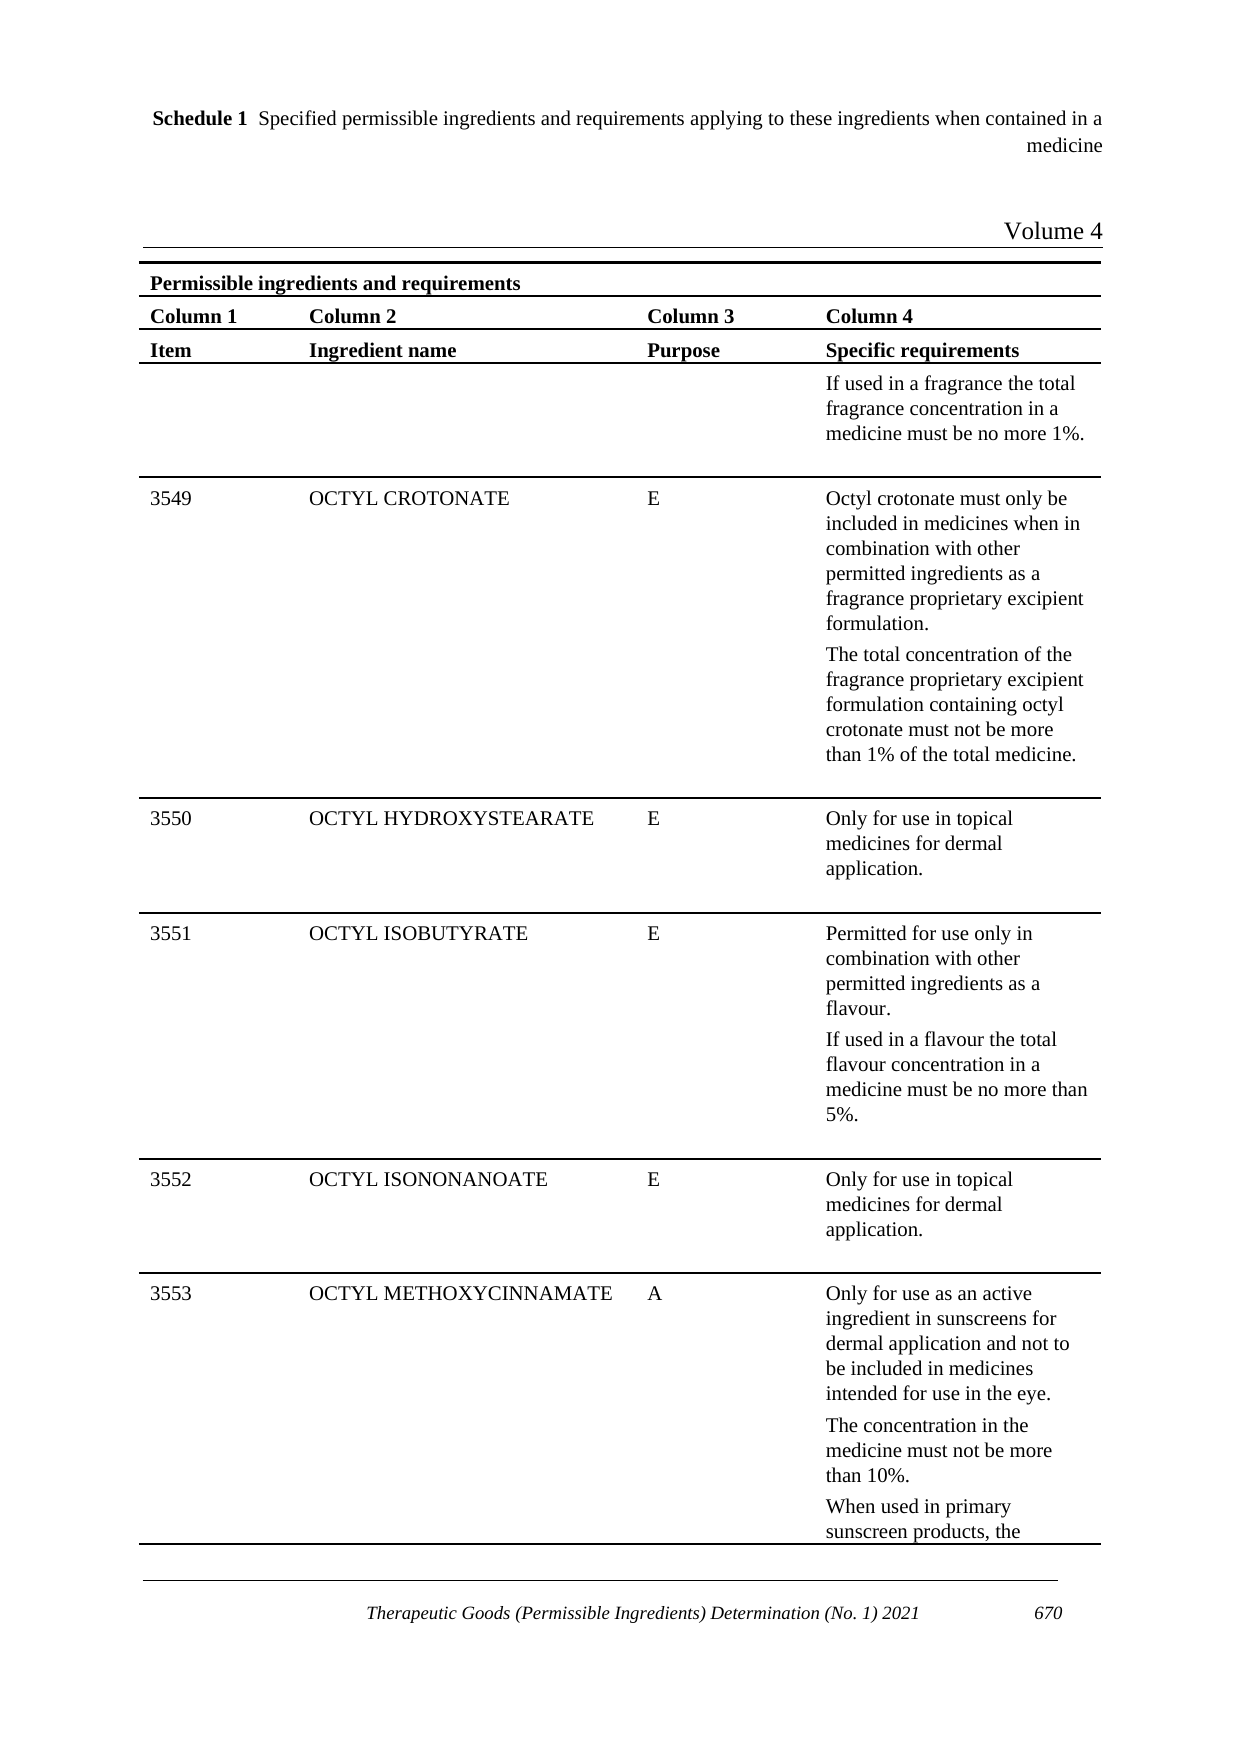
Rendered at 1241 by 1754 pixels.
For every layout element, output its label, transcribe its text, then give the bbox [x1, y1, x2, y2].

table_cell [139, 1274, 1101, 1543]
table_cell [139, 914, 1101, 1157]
table_cell Column 4 [814, 297, 1101, 328]
table_cell Column 1 [139, 297, 298, 328]
table_cell Column 2 [298, 297, 636, 328]
table_cell Purpose [636, 330, 814, 362]
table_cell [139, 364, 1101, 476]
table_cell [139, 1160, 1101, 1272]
table_cell Specific requirements [814, 330, 1101, 362]
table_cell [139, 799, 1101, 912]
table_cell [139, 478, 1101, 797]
table_cell Column 3 [636, 297, 814, 328]
table_cell Ingredient name [298, 330, 636, 362]
table_header Permissible ingredients and requirements [139, 264, 1101, 295]
table_cell Item [139, 330, 298, 362]
